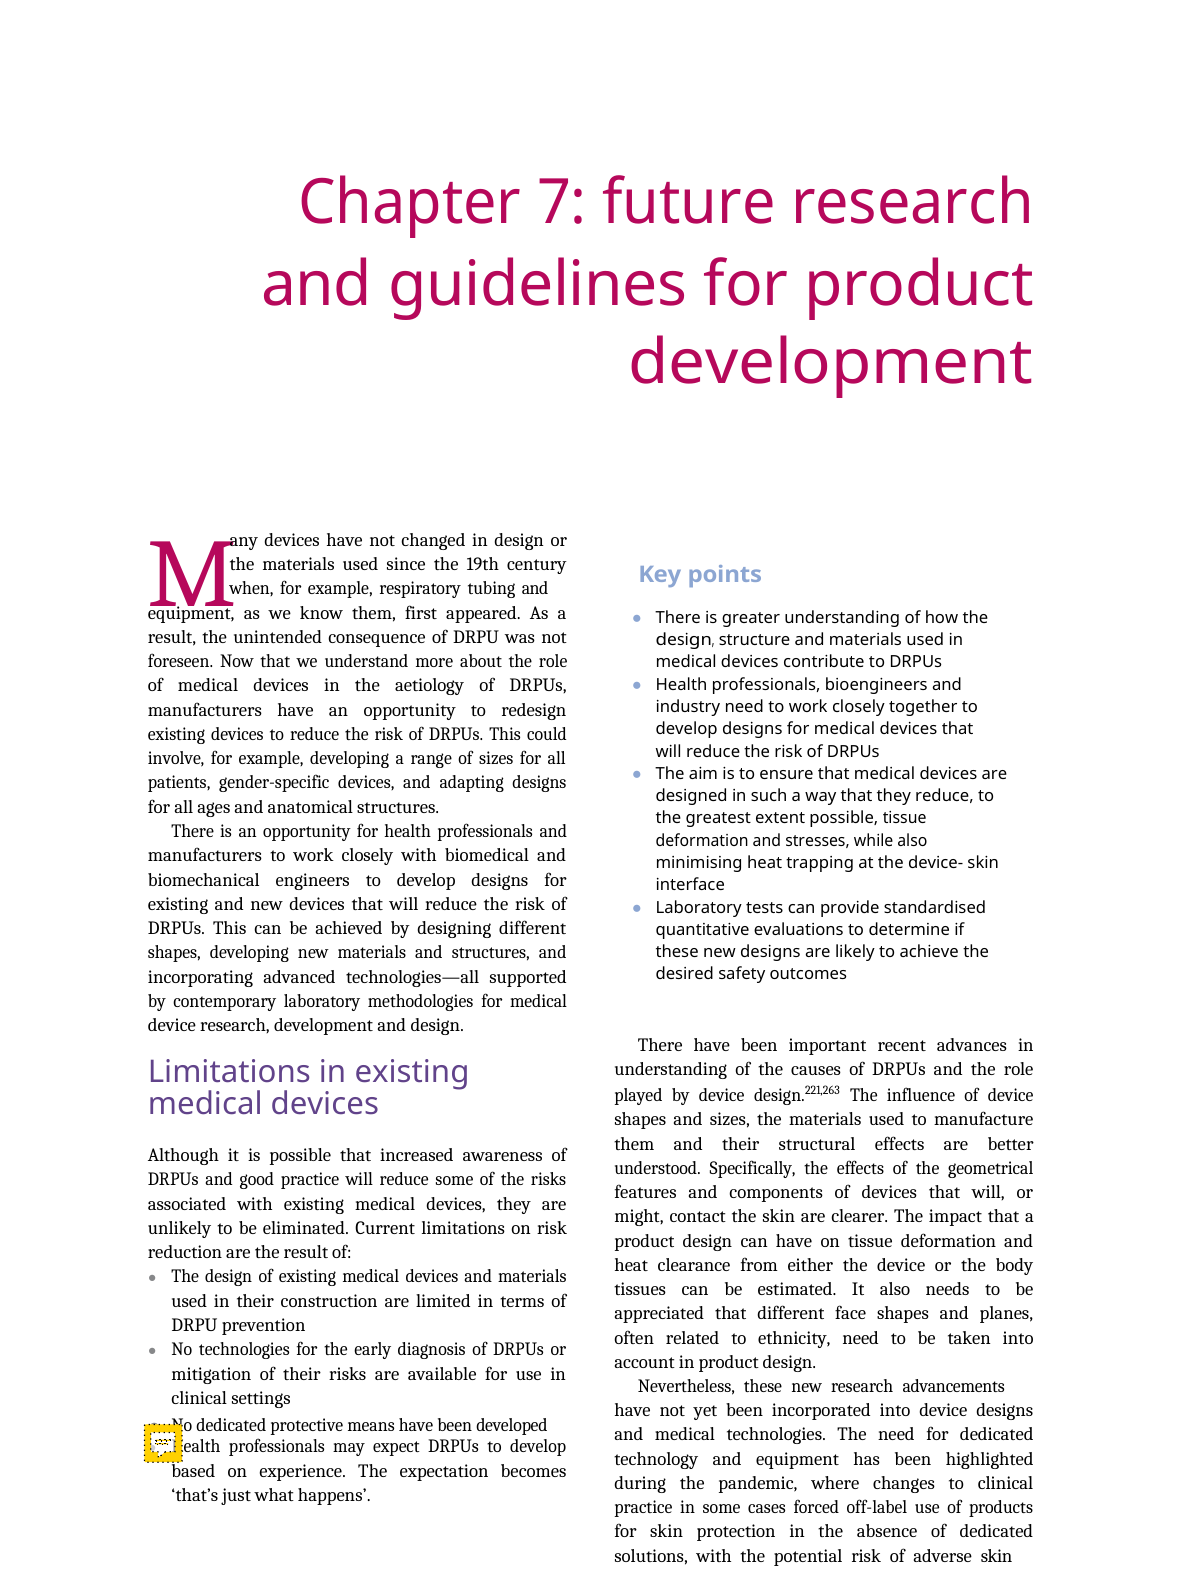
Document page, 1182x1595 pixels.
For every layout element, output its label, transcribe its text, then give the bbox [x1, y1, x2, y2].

list Health professionals may expect DRPUs to develop based on experience. The expectation becomes ‘that’s just what happens’. [148, 1436, 567, 1506]
text any devices have not changed in design or the materials used since the 19th century when, for example, respiratory tubing and [229, 529, 567, 599]
text equipment, as we know them, first appeared. As a result, the unintended consequence of DRPU was not foreseen. Now that we understand more about the role of medical devices in the aetiology of DRPUs, manufacturers have an opportunity to redesign existing devices to reduce the risk of DRPUs. This could involve, for example, developing a range of sizes for all patients, gender-specific devices, and adapting designs for all ages and anatomical structures. [148, 602, 567, 818]
text development [60, 324, 1034, 399]
text Nevertheless, these new research advancements [638, 1376, 1114, 1396]
list The aim is to ensure that medical devices are designed in such a way that they reduce, to the greatest extent possible, tissue deformation and stresses, while also minimising heat trapping at the device- skin interface [632, 762, 1009, 896]
list There is greater understanding of how the design, structure and materials used in medical devices contribute to DRPUs [632, 606, 1006, 673]
text have not yet been incorporated into device designs and medical technologies. The need for dedicated technology and equipment has been highlighted during the pandemic, where changes to clinical practice in some cases forced off-label use of products for skin protection in the absence of dedicated solutions, with the potential risk of adverse skin [614, 1399, 1034, 1567]
list No technologies for the early diagnosis of DRPUs or mitigation of their risks are available for use in clinical settings [148, 1339, 567, 1409]
text Although it is possible that increased awareness of DRPUs and good practice will reduce some of the risks associated with existing medical devices, they are unlikely to be eliminated. Current limitations on risk reduction are the result of: [148, 1144, 567, 1263]
text There have been important recent advances in understanding of the causes of DRPUs and the role played by device design.221,263 The influence of device shapes and sizes, the materials used to manufacture them and their structural effects are better understood. Specifically, the effects of the geometrical features and components of devices that will, or might, contact the skin are clearer. The impact that a product design can have on tissue deformation and heat clearance from either the device or the body tissues can be estimated. It also needs to be appreciated that different face shapes and planes, often related to ethnicity, need to be taken into account in product design. [614, 1034, 1034, 1373]
text There is an opportunity for health professionals and manufacturers to work closely with biomedical and biomechanical engineers to develop designs for existing and new devices that will reduce the risk of DRPUs. This can be achieved by designing different shapes, developing new materials and structures, and incorporating advanced technologies—all supported by contemporary laboratory methodologies for medical device research, development and design. [148, 821, 567, 1036]
subtitle Key points [638, 558, 1114, 590]
list Laboratory tests can provide standardised quantitative evaluations to determine if these new designs are likely to achieve the desired safety outcomes [632, 896, 1008, 984]
subtitle Limitations in existing medical devices [148, 1055, 567, 1124]
subtitle Chapter 7: future research and guidelines for product [223, 157, 1034, 324]
list The design of existing medical devices and materials used in their construction are limited in terms of DRPU prevention [148, 1266, 567, 1336]
list Health professionals, bioengineers and industry need to work closely together to develop designs for medical devices that will reduce the risk of DRPUs [632, 673, 997, 762]
